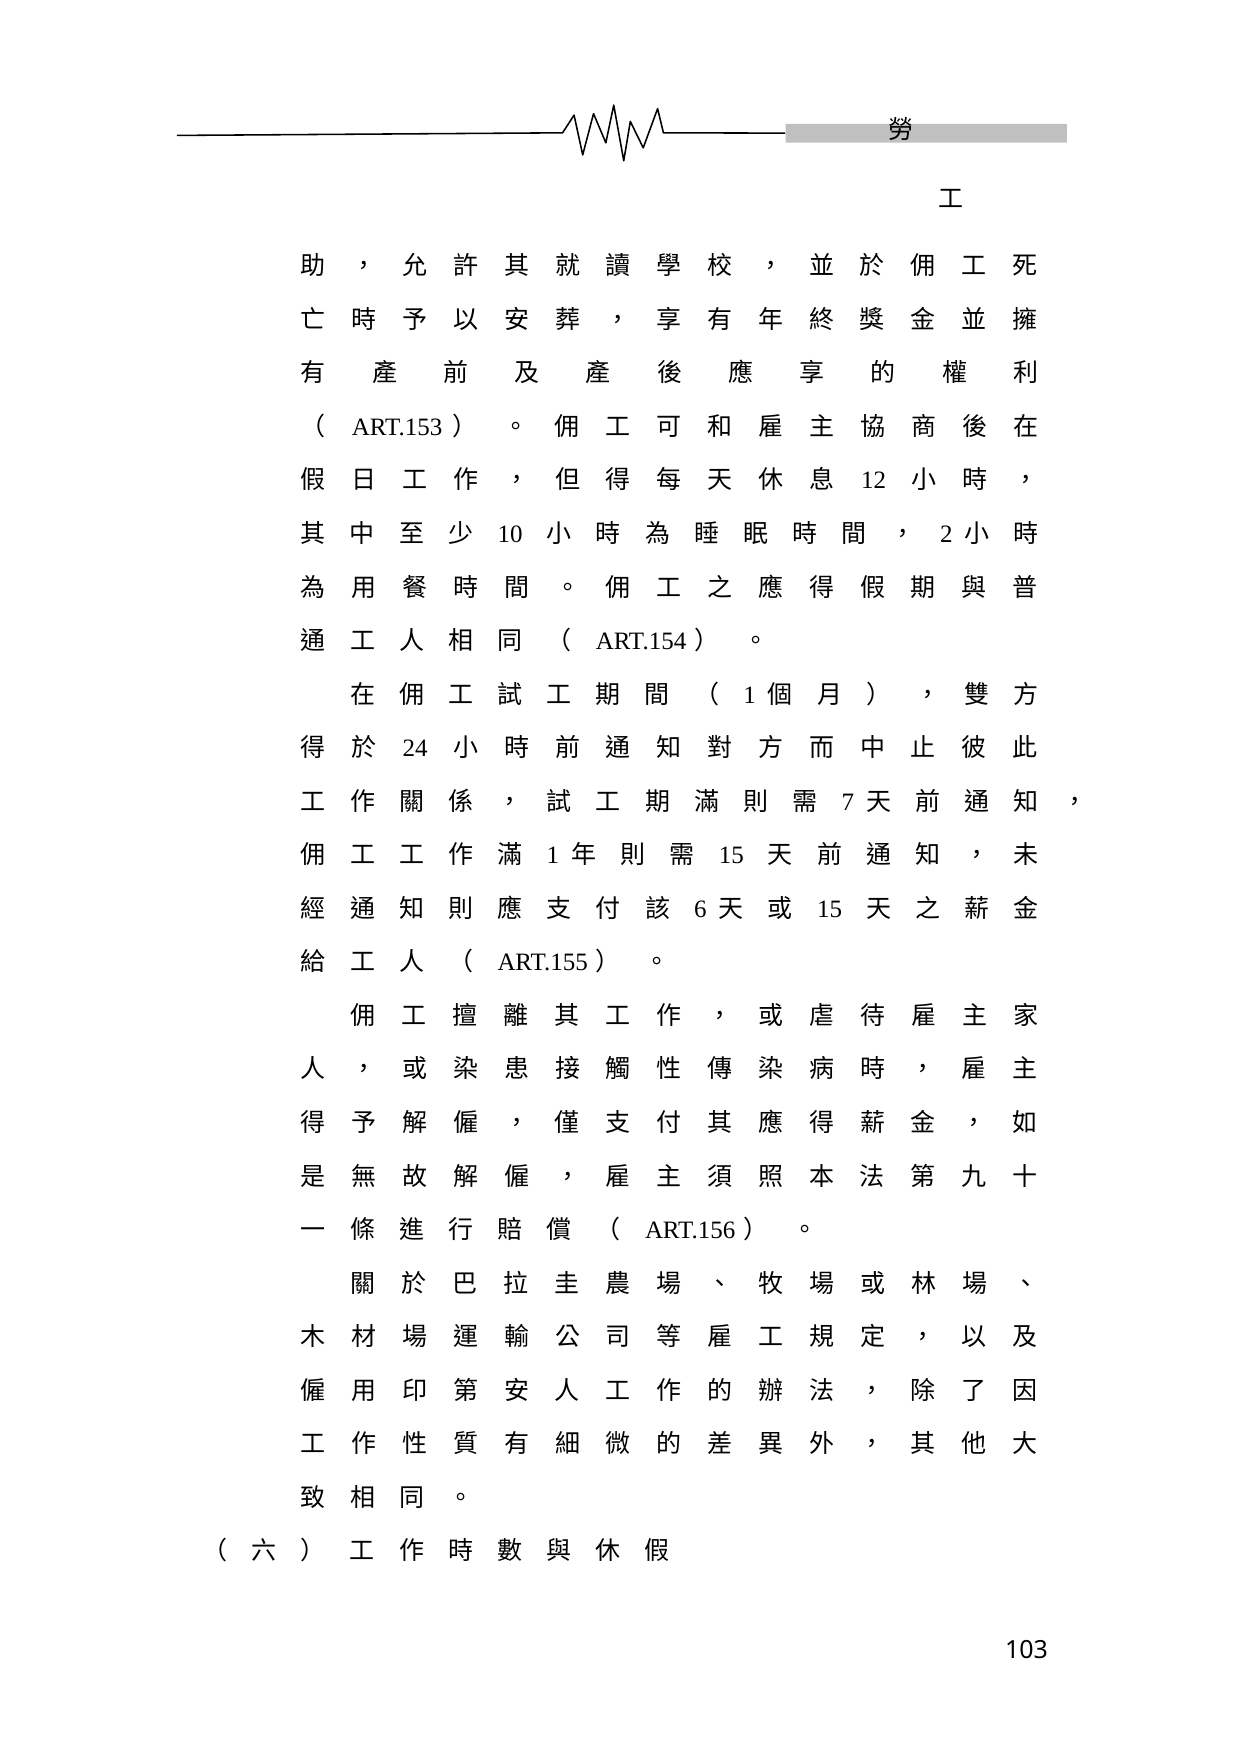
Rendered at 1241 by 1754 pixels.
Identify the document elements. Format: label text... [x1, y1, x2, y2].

text （六）工作時數與休假 [202, 1522, 1063, 1576]
text 佣工擅離其工作，或虐待雇主家人，或染患接觸性傳染病時，雇主得予解僱，僅支付其應得薪金，如是無故解僱，雇主須照本法第九十一條進行賠償（ART.156）。 [276, 987, 1063, 1254]
text 關於巴拉圭農場、牧場或林場、木材場運輸公司等雇工規定，以及僱用印第安人工作的辦法，除了因工作性質有細微的差異外，其他大致相同。 [276, 1254, 1063, 1522]
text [276, 237, 1063, 666]
text 在佣工試工期間（1個月），雙方得於24小時前通知對方而中止彼此工作關係，試工期滿則需7天前通知，佣工工作滿1年則需15天前通知，未經通知則應支付該6天或15天之薪金給工人（ART.155）。 [276, 666, 1063, 987]
